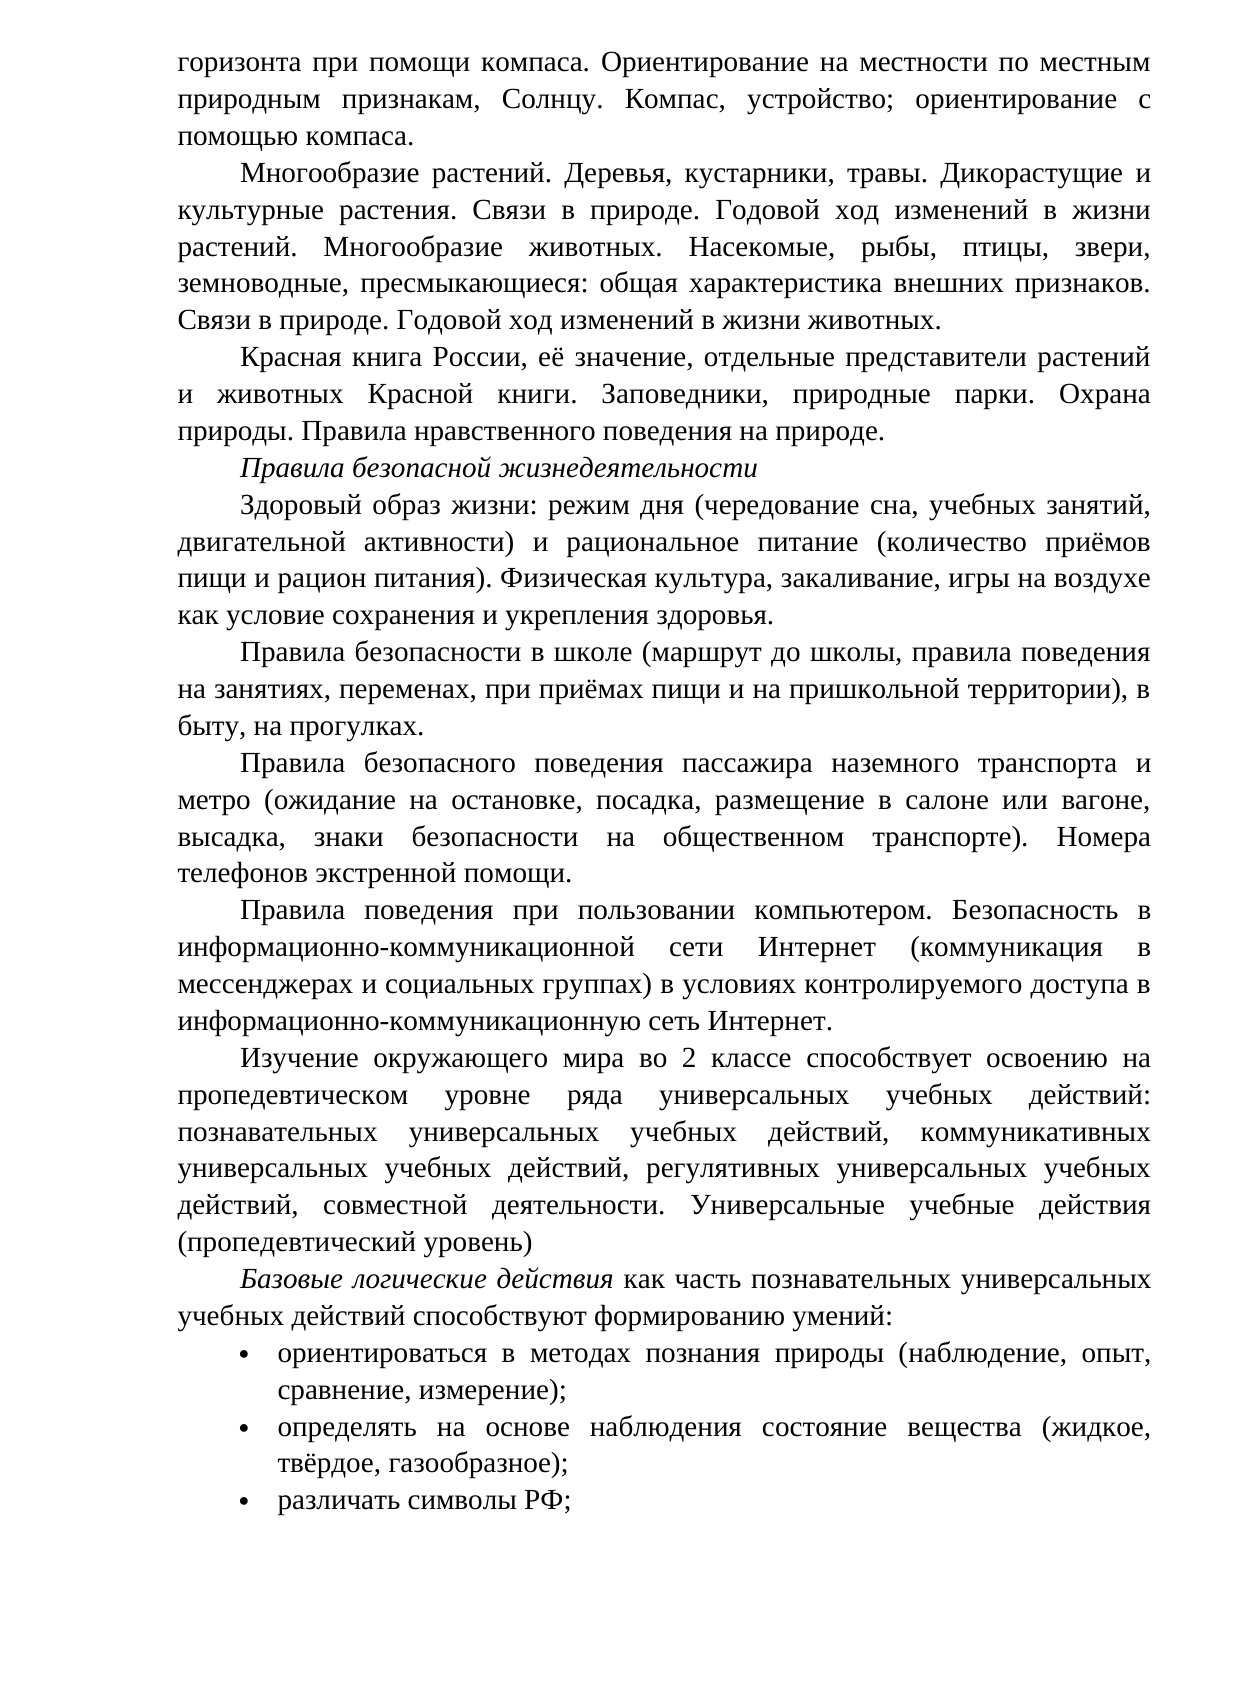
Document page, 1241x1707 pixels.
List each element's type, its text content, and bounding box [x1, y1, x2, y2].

text Многообразие растений. Деревья, кустарники, травы. Дикорастущие и культурные растения. Связи в природе. Годовой ход изменений в жизни растений. Многообразие животных. Насекомые, рыбы, птицы, звери, земноводные, пресмыкающиеся: общая характеристика внешних признаков. Связи в природе. Годовой ход изменений в жизни животных. [177, 155, 1152, 336]
list ориентироваться в методах познания природы (наблюдение, опыт, сравнение, измерение); [240, 1335, 1152, 1405]
text Базовые логические действия как часть познавательных универсальных учебных действий способствуют формированию умений: [177, 1261, 1152, 1332]
text Правила безопасности в школе (маршрут до школы, правила поведения на занятиях, переменах, при приёмах пищи и на пришкольной территории), в быту, на прогулках. [177, 634, 1152, 742]
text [177, 44, 1152, 152]
text Здоровый образ жизни: режим дня (чередование сна, учебных занятий, двигательной активности) и рациональное питание (количество приёмов пищи и рацион питания). Физическая культура, закаливание, игры на воздухе как условие сохранения и укрепления здоровья. [177, 487, 1152, 631]
text Правила поведения при пользовании компьютером. Безопасность в информационно-коммуникационной сети Интернет (коммуникация в мессенджерах и социальных группах) в условиях контролируемого доступа в информационно-коммуникационную сеть Интернет. [177, 892, 1152, 1037]
list определять на основе наблюдения состояние вещества (жидкое, твёрдое, газообразное); [240, 1409, 1152, 1479]
list различать символы РФ; [240, 1482, 1152, 1516]
text Изучение окружающего мира во 2 классе способствует освоению на пропедевтическом уровне ряда универсальных учебных действий: познавательных универсальных учебных действий, коммуникативных универсальных учебных действий, регулятивных универсальных учебных действий, совместной деятельности. Универсальные учебные действия (пропедевтический уровень) [177, 1040, 1152, 1258]
text Правила безопасной жизнедеятельности [177, 450, 1152, 483]
text Правила безопасного поведения пассажира наземного транспорта и метро (ожидание на остановке, посадка, размещение в салоне или вагоне, высадка, знаки безопасности на общественном транспорте). Номера телефонов экстренной помощи. [177, 745, 1152, 889]
text Красная книга России, её значение, отдельные представители растений и животных Красной книги. Заповедники, природные парки. Охрана природы. Правила нравственного поведения на природе. [177, 339, 1152, 447]
